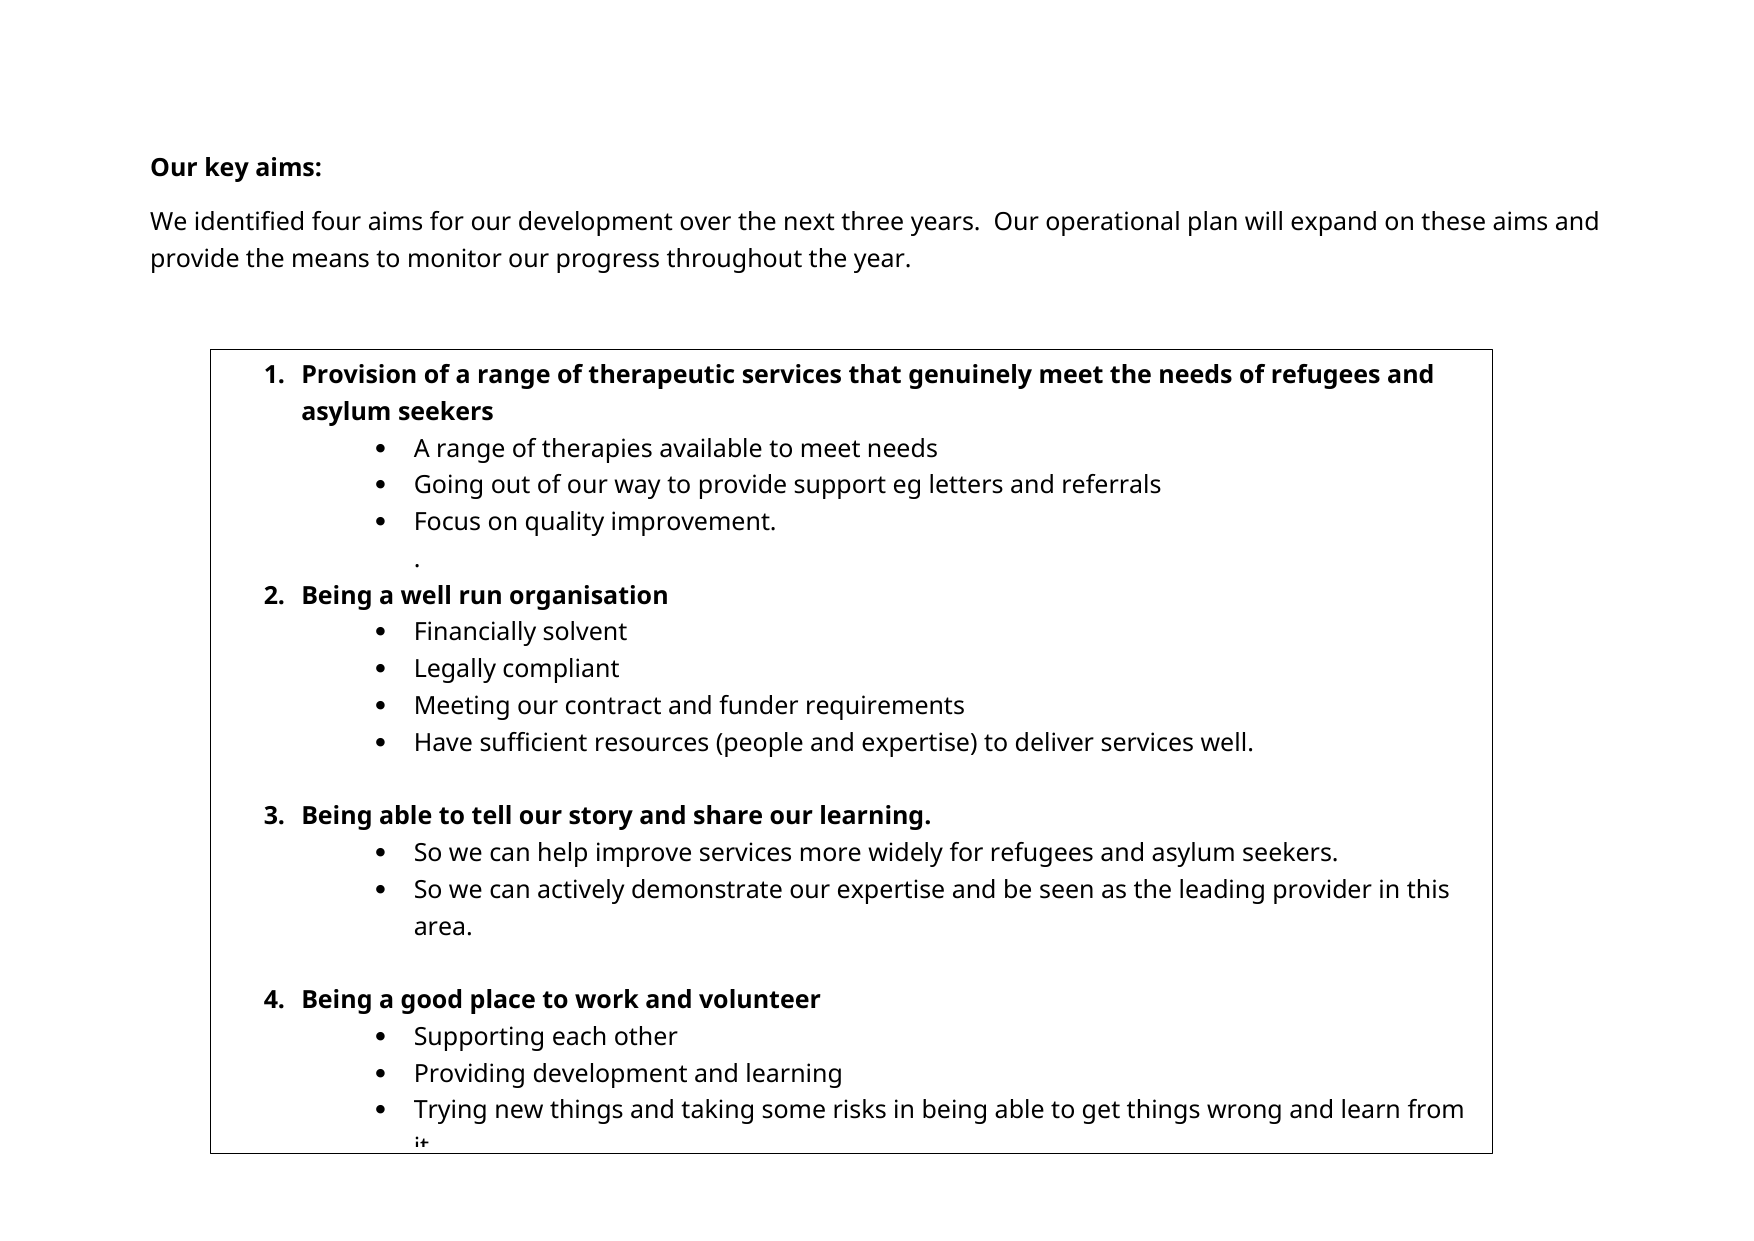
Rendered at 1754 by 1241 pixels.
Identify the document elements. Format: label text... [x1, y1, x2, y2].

text We identified four aims for our development over the next three years. Our operational plan will expand on these aims and provide the means to monitor our progress throughout the year. [150, 203, 1604, 274]
text Our key aims: [150, 150, 1604, 184]
